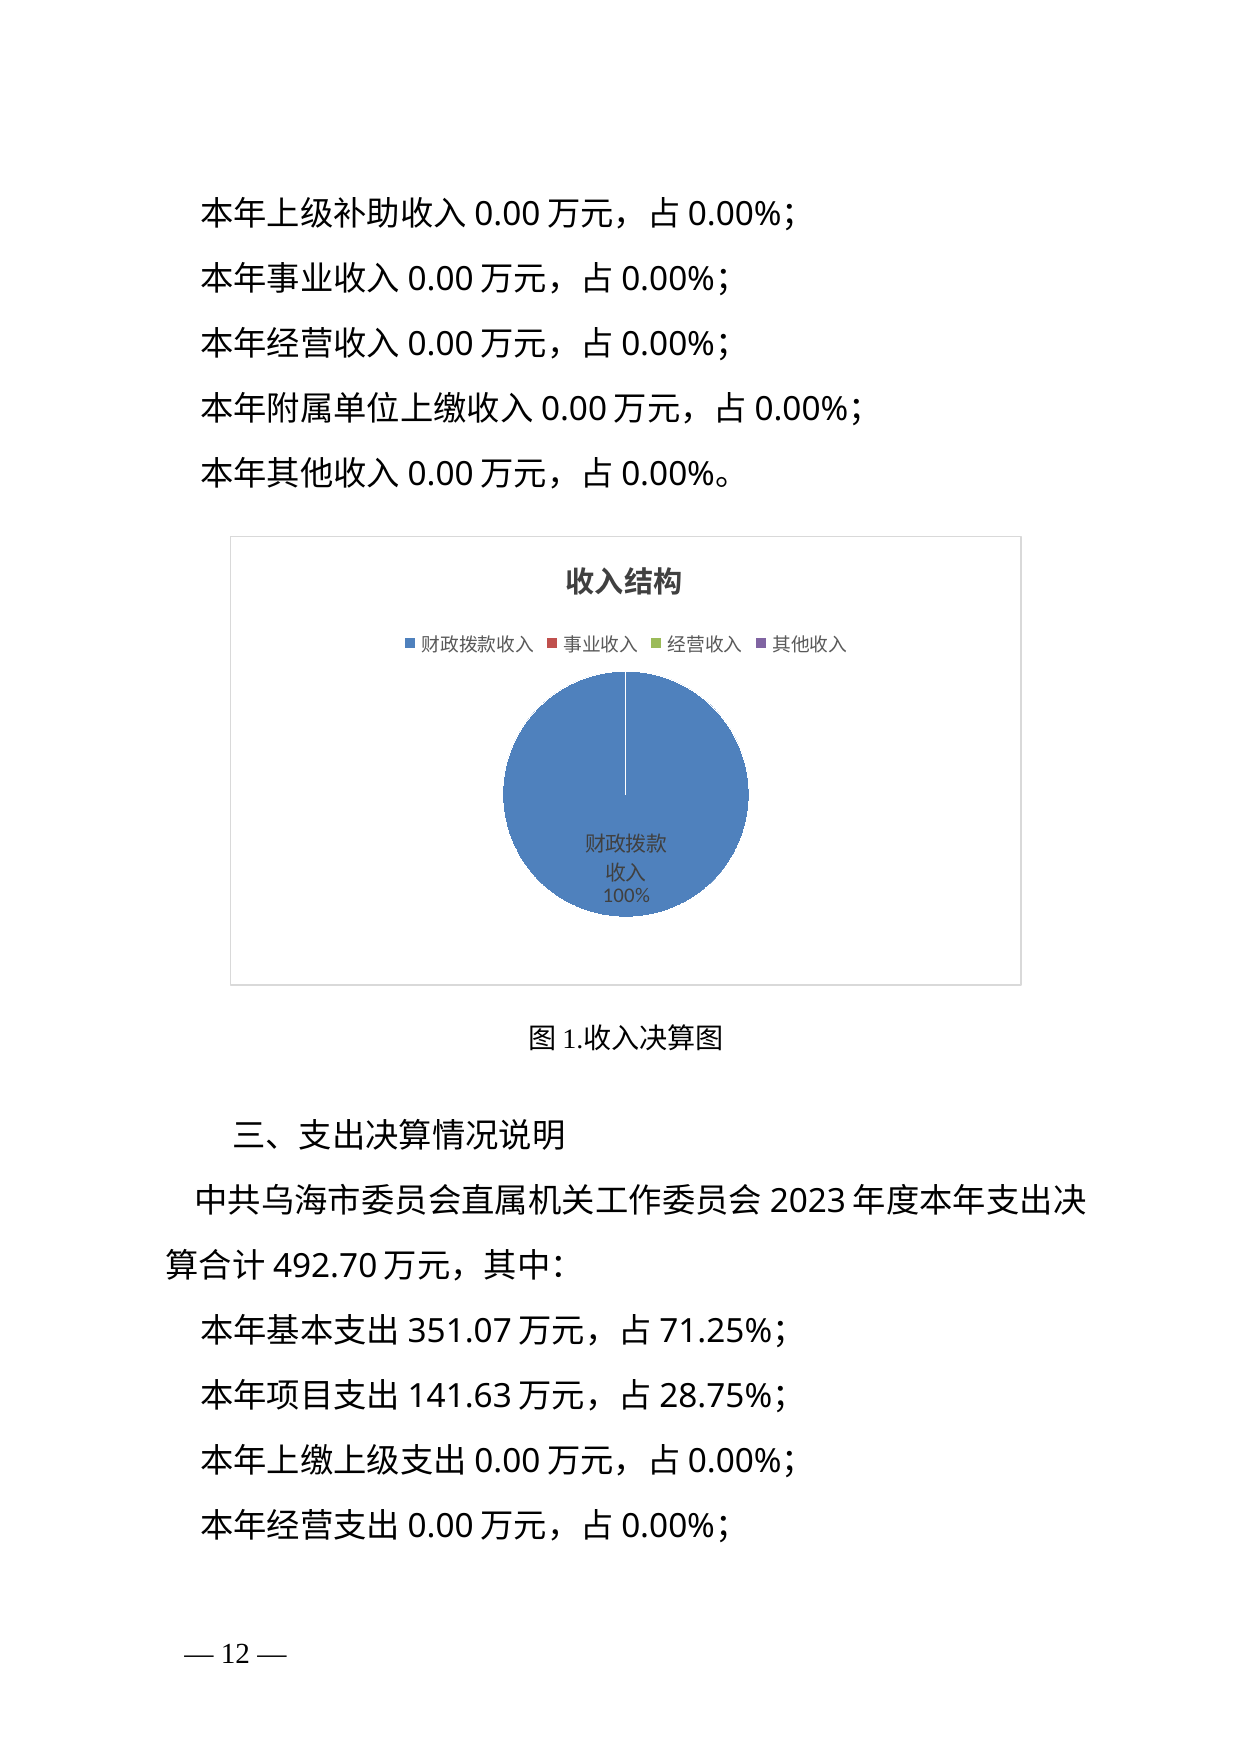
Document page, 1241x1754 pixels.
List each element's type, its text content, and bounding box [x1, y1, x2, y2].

text 图1.收入决算图 [165, 1003, 1087, 1068]
text 本年上缴上级支出 0.00万元，占 0.00%； [165, 1426, 1087, 1491]
text 三、支出决算情况说明 [165, 1101, 1087, 1166]
text 本年附属单位上缴收入 0.00万元，占 0.00%； [165, 373, 1087, 438]
text 本年其他收入 0.00万元，占 0.00%。 [165, 438, 1087, 503]
text 本年项目支出 141.63万元，占 28.75%； [165, 1361, 1087, 1426]
text 本年上级补助收入 0.00万元，占 0.00%； [165, 178, 1087, 243]
text 中共乌海市委员会直属机关工作委员会2023年度本年支出决算合计 492.70万元，其中： [165, 1166, 1087, 1296]
text 本年基本支出 351.07万元，占 71.25%； [165, 1296, 1087, 1361]
text 本年经营支出 0.00万元，占 0.00%； [165, 1491, 1087, 1556]
text 本年经营收入 0.00万元，占 0.00%； [165, 308, 1087, 373]
text 本年事业收入 0.00万元，占 0.00%； [165, 243, 1087, 308]
